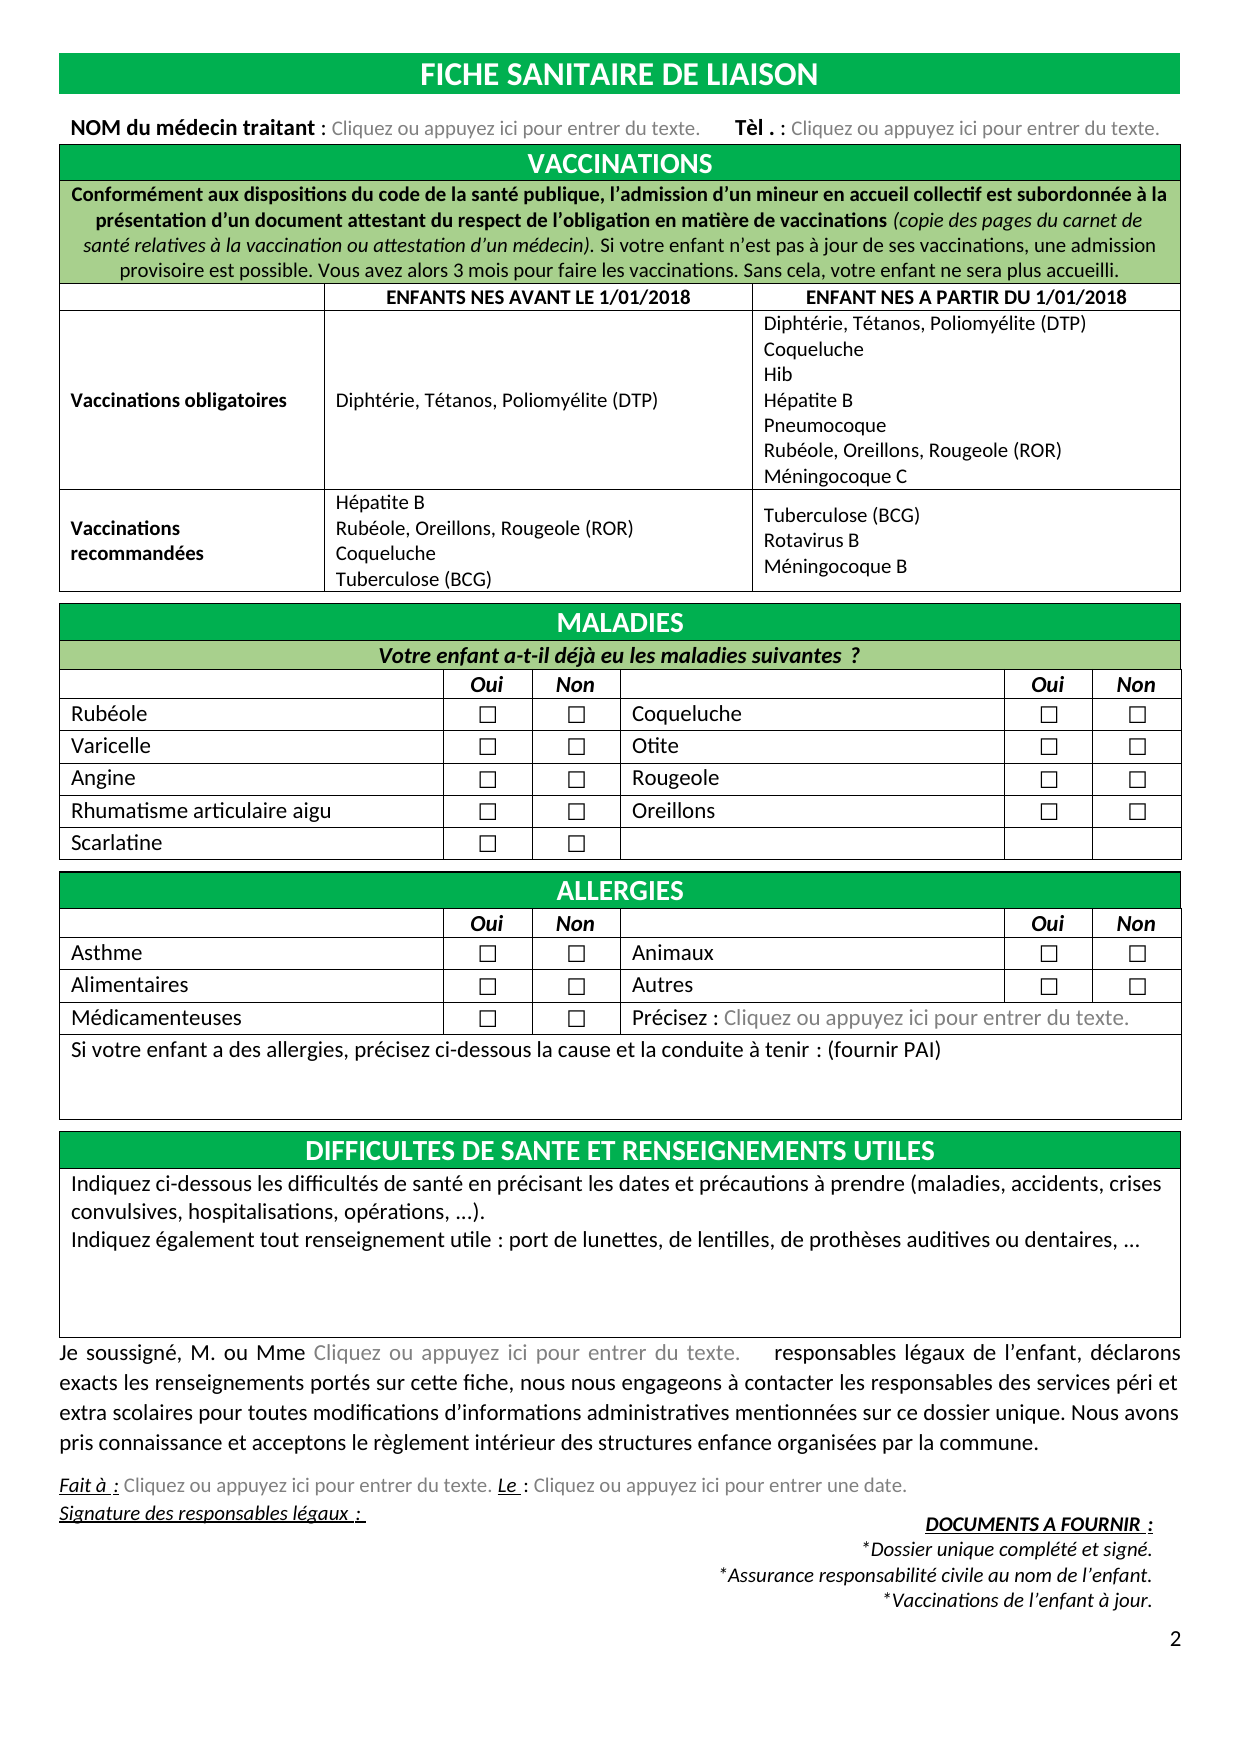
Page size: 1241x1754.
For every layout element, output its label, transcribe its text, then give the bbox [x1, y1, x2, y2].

table_cell Oui [444, 909, 532, 937]
table_cell [621, 670, 1004, 698]
table_cell Non [533, 909, 620, 937]
table_header ALLERGIES [60, 873, 1180, 908]
table_cell Non [1093, 909, 1181, 937]
table_cell Diphtérie, Tétanos, Poliomyélite (DTP) [325, 311, 752, 488]
table_cell Vaccinations obligatoires [60, 311, 324, 488]
text Je soussigné, M. ou Mme responsables légaux de l’enfant, déclarons exacts les renseignements portés sur cette fiche, nous nous engageons à contacter les responsables des services péri et extra scolaires pour toutes modifications d’informations administratives mentionnées sur ce dossier unique. Nous avons pris connaissance et acceptons le règlement intérieur des structures enfance organisées par la commune. [59, 1338, 1181, 1457]
table_header MALADIES [60, 604, 1180, 640]
table_cell Indiquez ci-dessous les difficultés de santé en précisant les dates et précautions à prendre (maladies, accidents, crises convulsives, hospitalisations, opérations, ...). Indiquez également tout renseignement utile : port de lunettes, de lentilles, de prothèses auditives ou dentaires, ... [60, 1169, 1180, 1337]
table_cell Diphtérie, Tétanos, Poliomyélite (DTP) Coqueluche Hib Hépatite B Pneumocoque Rubéole, Oreillons, Rougeole (ROR) Méningocoque C [753, 311, 1180, 488]
table_cell Otite [621, 731, 1004, 762]
table_cell Rhumatisme articulaire aigu [60, 796, 443, 827]
table_cell Autres [621, 970, 1004, 1002]
table_header NOM du médecin traitant : [59, 113, 723, 144]
table_cell Médicamenteuses [60, 1003, 443, 1034]
table_cell Coqueluche [621, 699, 1004, 730]
table_header DOCUMENTS A FOURNIR : *Dossier unique complété et signé. *Assurance responsabilité civile au nom de l’enfant. *Vaccinations de l’enfant à jour. [606, 1511, 1166, 1613]
table_cell Oreillons [621, 796, 1004, 827]
table_cell [60, 284, 324, 309]
table_cell Asthme [60, 938, 443, 969]
table_cell Non [533, 670, 620, 698]
table_cell Oui [444, 670, 532, 698]
table_cell [1005, 828, 1092, 859]
table_cell Oui [1005, 670, 1092, 698]
table_cell VACCINATIONS [60, 145, 1180, 180]
table_cell [60, 670, 443, 698]
table_cell Votre enfant a-t-il déjà eu les maladies suivantes ? [60, 641, 1180, 669]
table_cell [1093, 828, 1181, 859]
table_cell Si votre enfant a des allergies, précisez ci-dessous la cause et la conduite à tenir : (fournir PAI) [60, 1035, 1181, 1119]
table_cell Angine [60, 764, 443, 795]
table_cell Alimentaires [60, 970, 443, 1002]
text Signature des responsables légaux : [59, 1500, 1181, 1525]
table_cell Tuberculose (BCG) Rotavirus B Méningocoque B [753, 490, 1180, 591]
table_cell Vaccinations recommandées [60, 490, 324, 591]
table_header Tèl . : [724, 113, 1181, 144]
table_cell Rougeole [621, 764, 1004, 795]
table_cell Non [1093, 670, 1181, 698]
table_cell Oui [1005, 909, 1092, 937]
table_header DIFFICULTES DE SANTE ET RENSEIGNEMENTS UTILES [60, 1132, 1180, 1168]
table_cell Conformément aux dispositions du code de la santé publique, l’admission d’un mineur en accueil collectif est subordonnée à la présentation d’un document attestant du respect de l’obligation en matière de vaccinations (copie des pages du carnet de santé relatives à la vaccination ou attestation d’un médecin). Si votre enfant n’est pas à jour de ses vaccinations, une admission provisoire est possible. Vous avez alors 3 mois pour faire les vaccinations. Sans cela, votre enfant ne sera plus accueilli. [60, 181, 1180, 283]
table_cell [621, 828, 1004, 859]
text Fait à : Le : [59, 1472, 1181, 1498]
table_header FICHE SANITAIRE DE LIAISON [59, 53, 1180, 94]
table_cell Rubéole [60, 699, 443, 730]
table_cell Précisez : [621, 1003, 1181, 1034]
table_cell Animaux [621, 938, 1004, 969]
table_cell Scarlatine [60, 828, 443, 859]
table_cell [60, 909, 443, 937]
table_cell Varicelle [60, 731, 443, 762]
table_cell Hépatite B Rubéole, Oreillons, Rougeole (ROR) Coqueluche Tuberculose (BCG) [325, 490, 752, 591]
table_cell ENFANTS NES AVANT LE 1/01/2018 [325, 284, 752, 309]
table_cell [621, 909, 1004, 937]
table_cell ENFANT NES A PARTIR DU 1/01/2018 [753, 284, 1180, 309]
